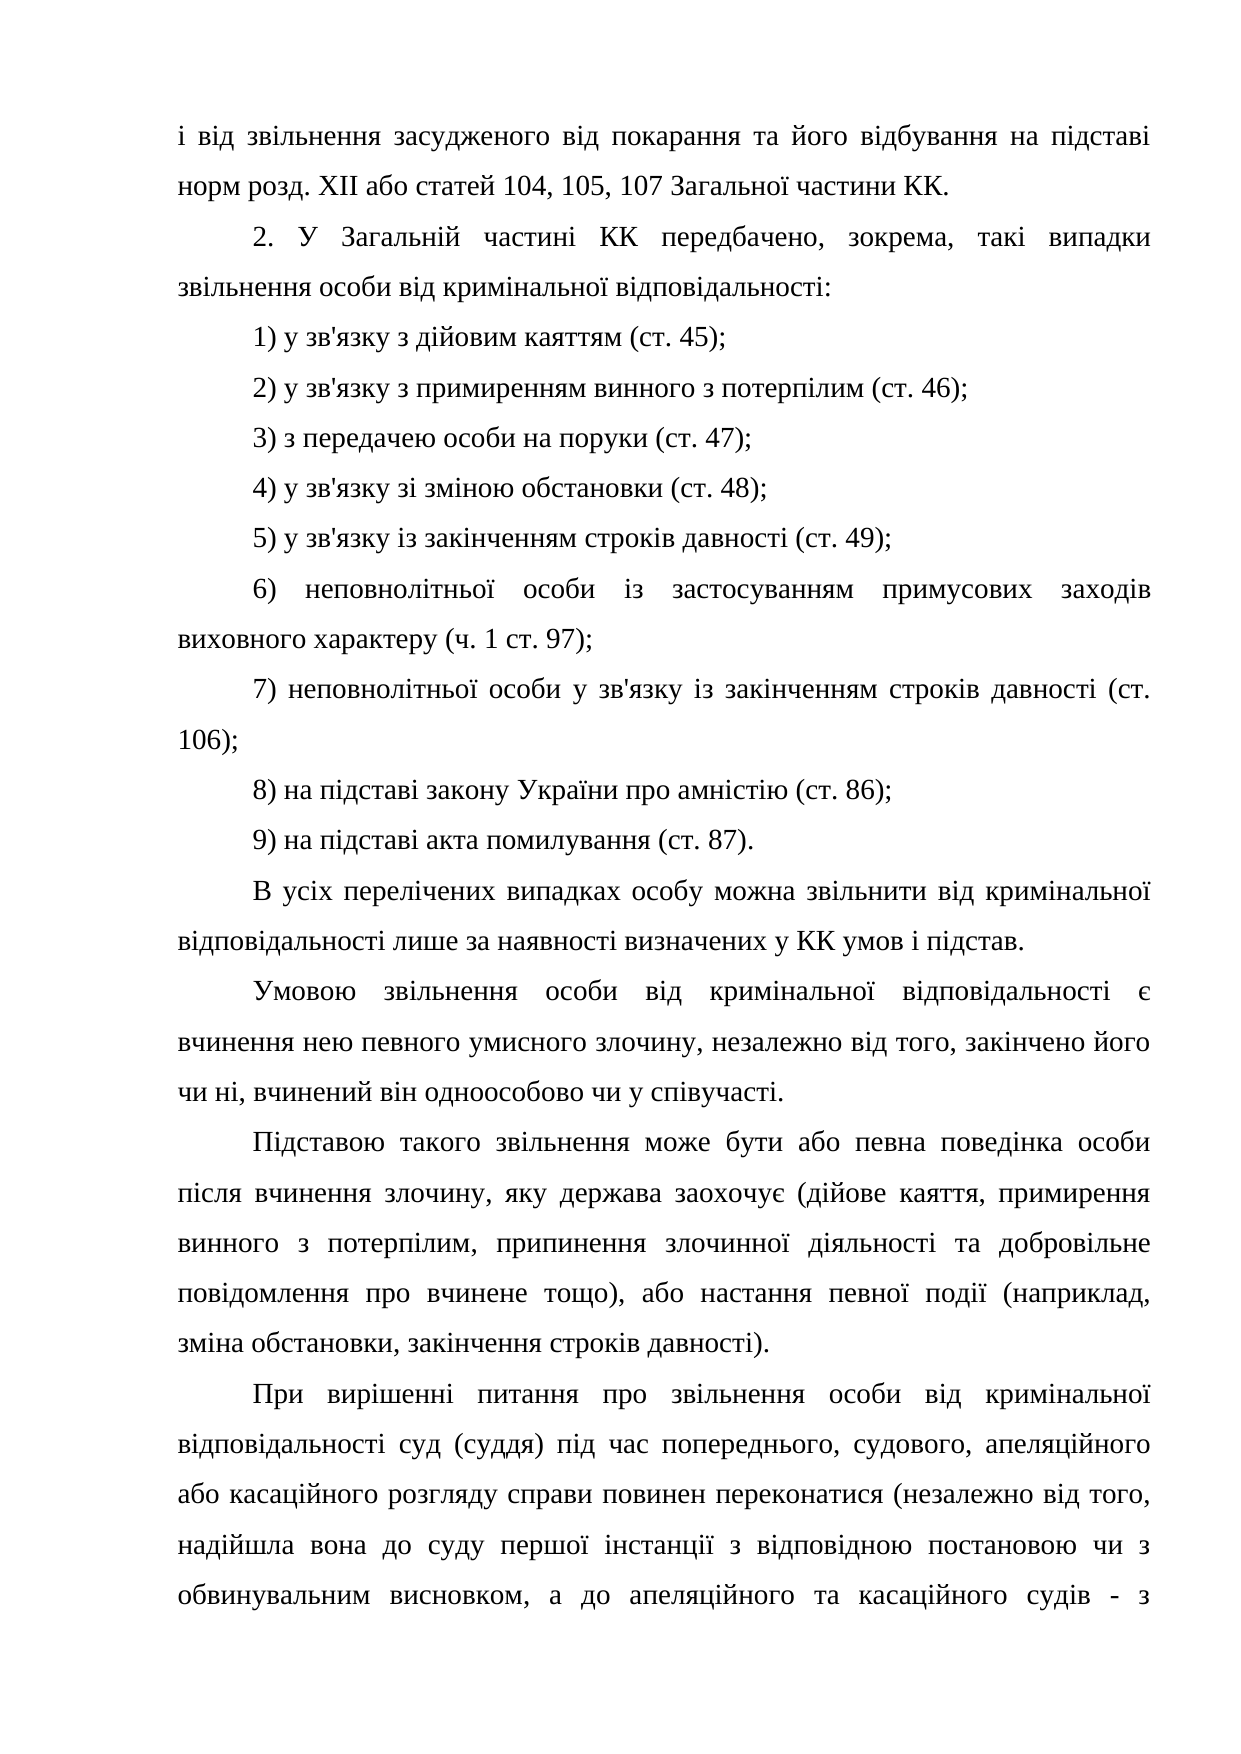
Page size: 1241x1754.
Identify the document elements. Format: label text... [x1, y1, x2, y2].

text 6) неповнолітньої особи із застосуванням примусових заходів виховного характеру (ч. 1 ст. 97); [177, 571, 1152, 655]
text 8) на підставі закону України про амністію (ст. 86); [177, 772, 1152, 806]
text Умовою звільнення особи від кримінальної відповідальності є вчинення нею певного умисного злочину, незалежно від того, закінчено його чи ні, вчинений він одноособово чи у співучасті. [177, 973, 1152, 1108]
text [177, 118, 1152, 202]
text 5) у зв'язку із закінченням строків давності (ст. 49); [177, 521, 1152, 554]
text 3) з передачею особи на поруки (ст. 47); [177, 420, 1152, 453]
text 1) у зв'язку з дійовим каяттям (ст. 45); [177, 319, 1152, 353]
text 2. У Загальній частині КК передбачено, зокрема, такі випадки звільнення особи від кримінальної відповідальності: [177, 219, 1152, 303]
text 2) у зв'язку з примиренням винного з потерпілим (ст. 46); [177, 370, 1152, 403]
text 7) неповнолітньої особи у зв'язку із закінченням строків давності (ст. 106); [177, 672, 1152, 755]
text В усіх перелічених випадках особу можна звільнити від кримінальної відповідальності лише за наявності визначених у КК умов і підстав. [177, 873, 1152, 957]
text Підставою такого звільнення може бути або певна поведінка особи після вчинення злочину, яку держава заохочує (дійове каяття, примирення винного з потерпілим, припинення злочинної діяльності та добровільне повідомлення про вчинене тощо), або настання певної події (наприклад, зміна обстановки, закінчення строків давності). [177, 1124, 1152, 1359]
text 9) на підставі акта помилування (ст. 87). [177, 822, 1152, 856]
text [177, 1376, 1152, 1611]
text 4) у зв'язку зі зміною обстановки (ст. 48); [177, 470, 1152, 504]
